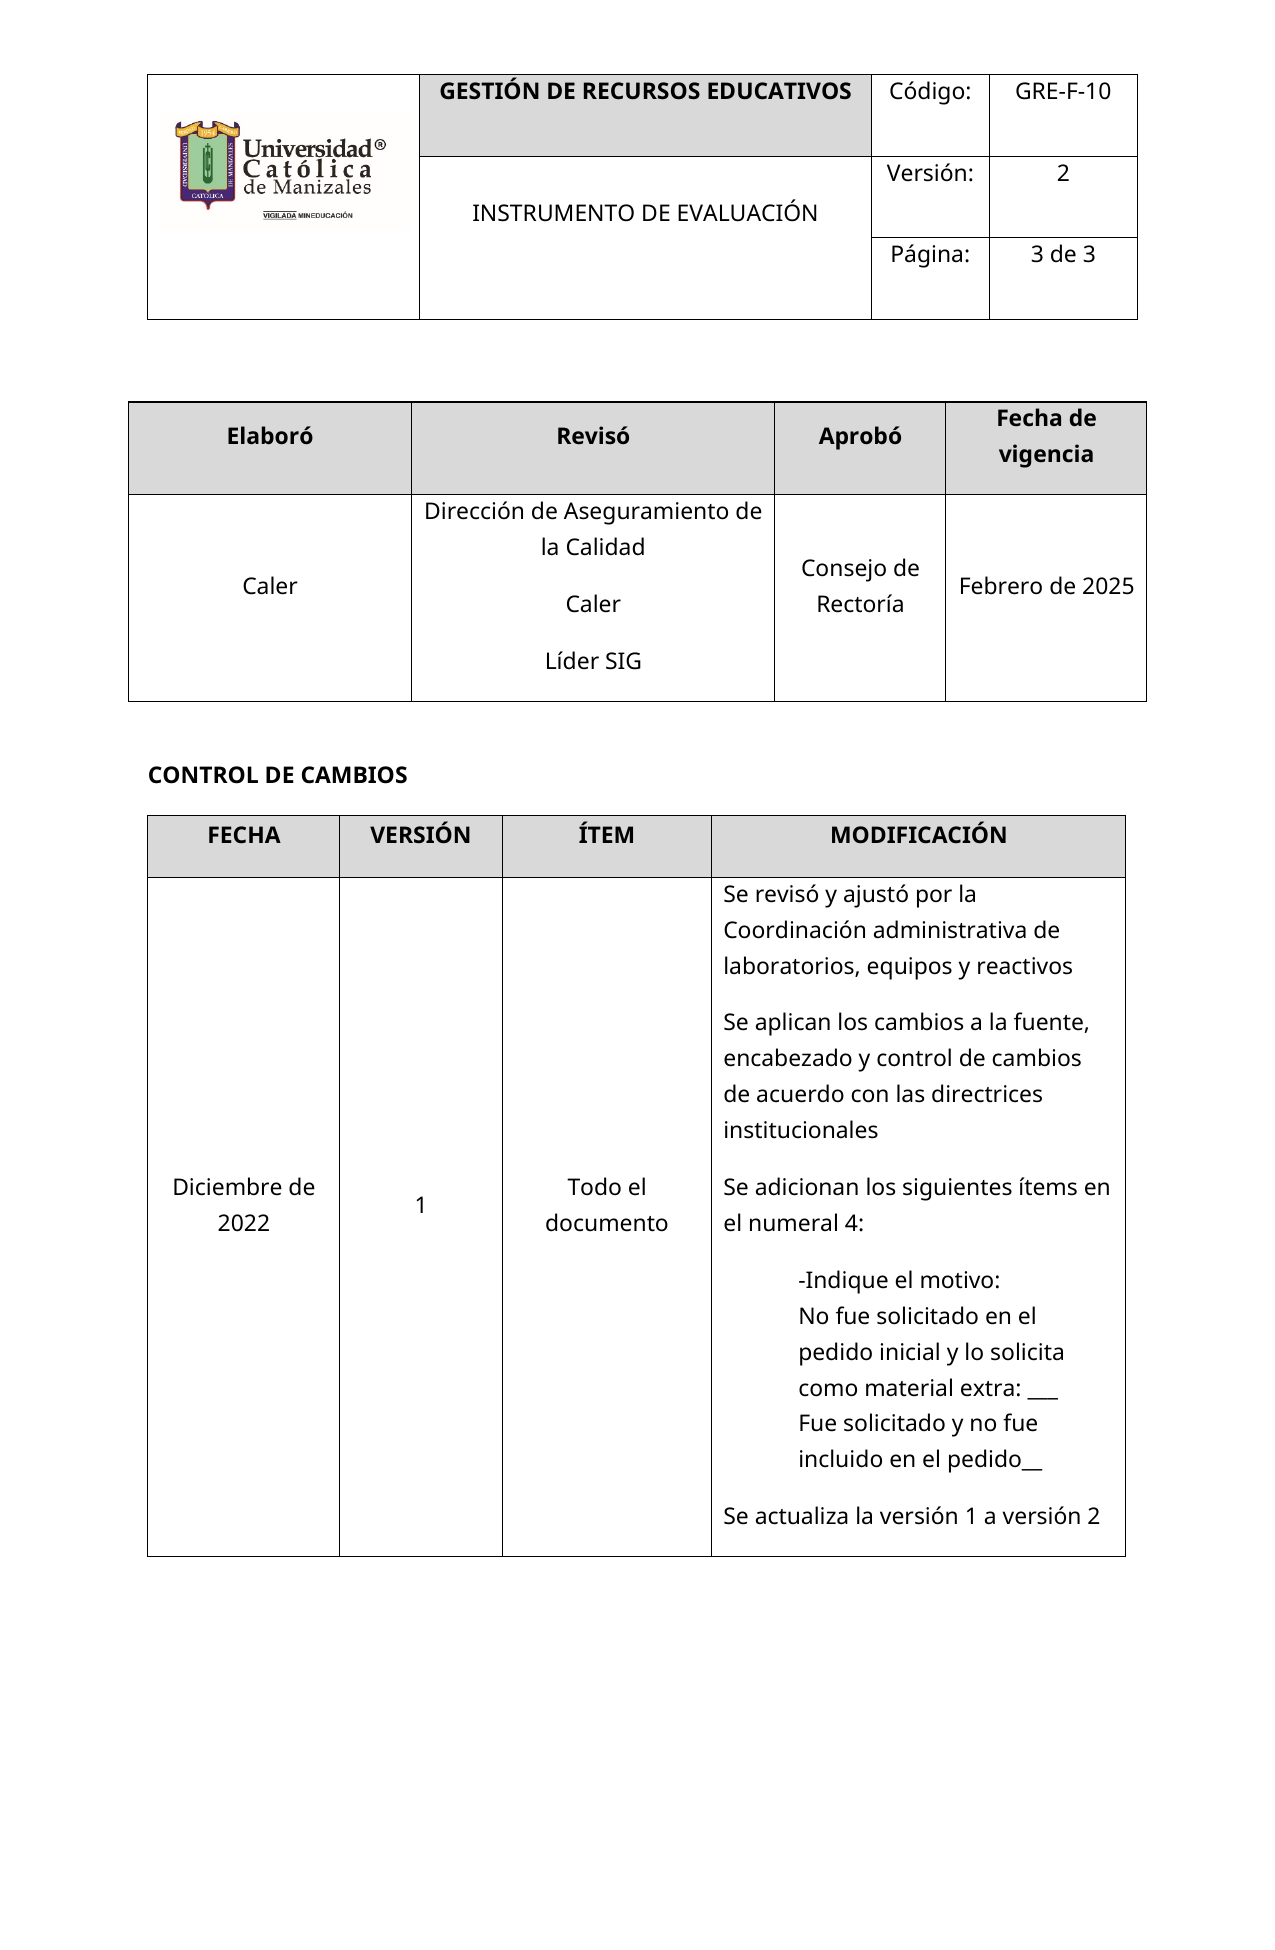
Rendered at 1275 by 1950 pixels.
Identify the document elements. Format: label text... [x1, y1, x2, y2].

table_header Fecha de vigencia [946, 403, 1146, 494]
table_cell Febrero de 2025 [946, 495, 1146, 701]
table_header Revisó [412, 403, 774, 494]
table_header VERSIÓN [340, 816, 502, 877]
table_header ÍTEM [503, 816, 711, 877]
table_cell Consejo de Rectoría [775, 495, 945, 701]
table_header MODIFICACIÓN [712, 816, 1125, 877]
table_header Aprobó [775, 403, 945, 494]
picture [158, 113, 410, 232]
table_cell Todo el documento [503, 878, 711, 1556]
table_cell Se revisó y ajustó por la Coordinación administrativa de laboratorios, equipos y reactivos Se aplican los cambios a la fuente, encabezado y control de cambios de acuerdo con las directrices institucionales Se adicionan los siguientes ítems en el numeral 4: -Indique el motivo: No fue solicitado en el pedido inicial y lo solicita como material extra: ___ Fue solicitado y no fue incluido en el pedido__ Se actualiza la versión 1 a versión 2 [712, 878, 1125, 1556]
table_cell Dirección de Aseguramiento de la Calidad Caler Líder SIG [412, 495, 774, 701]
table_cell 1 [340, 878, 502, 1556]
table_cell Diciembre de 2022 [148, 878, 339, 1556]
table_header Elaboró [129, 403, 411, 494]
table_cell Caler [129, 495, 411, 701]
text CONTROL DE CAMBIOS [148, 758, 1127, 790]
table_header FECHA [148, 816, 339, 877]
